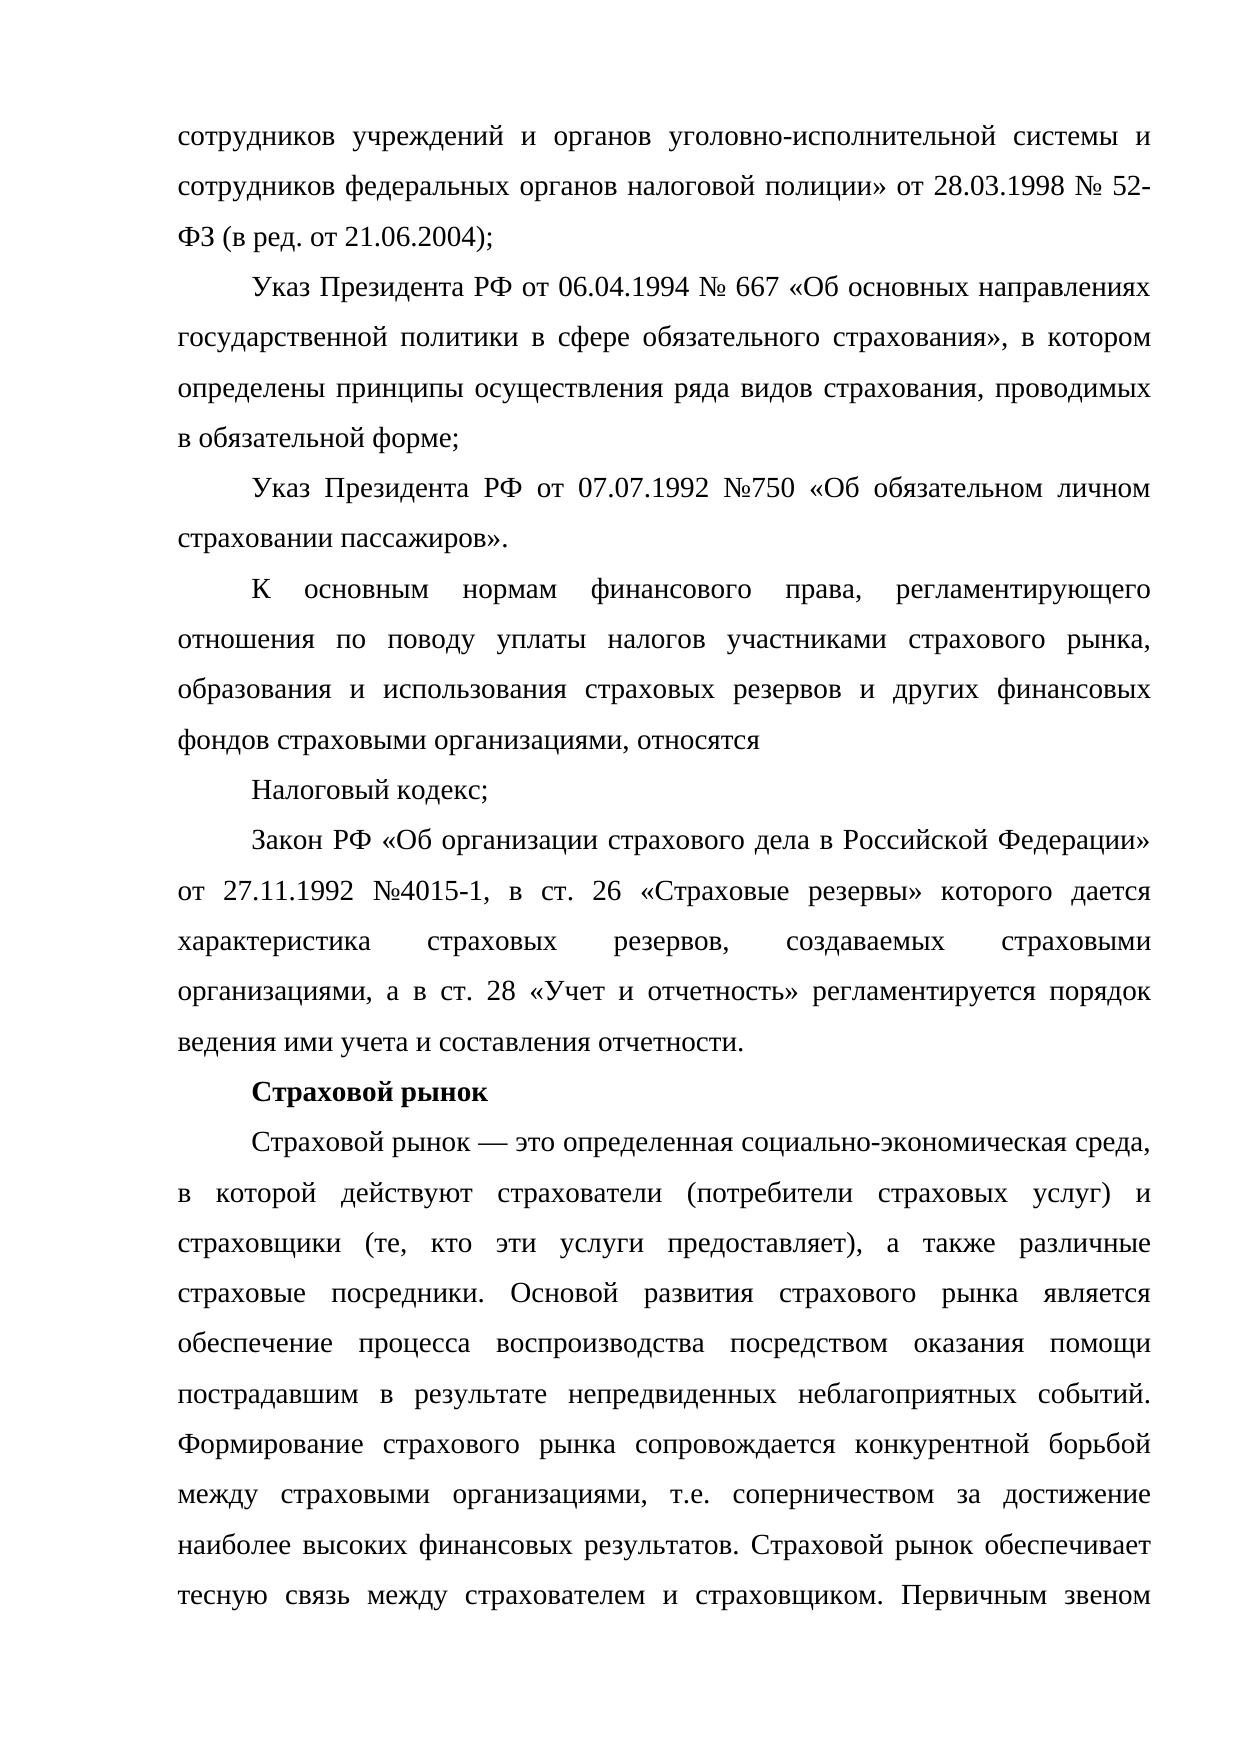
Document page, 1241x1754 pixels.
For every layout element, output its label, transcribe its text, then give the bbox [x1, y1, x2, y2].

text Указ Президента РФ от 07.07.1992 №750 «Об обязательном личном страховании пассажиров». [177, 470, 1152, 554]
text Закон РФ «Об организации страхового дела в Российской Федерации» от 27.11.1992 №4015-1, в ст. 26 «Страховые резервы» которого дается характеристика страховых резервов, создаваемых страховыми организациями, а в ст. 28 «Учет и отчетность» регламентируется порядок ведения ими учета и составления отчетности. [177, 822, 1152, 1057]
text Налоговый кодекс; [177, 772, 1152, 806]
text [177, 118, 1152, 252]
text Указ Президента РФ от 06.04.1994 № 667 «Об основных направлениях государственной политики в сфере обязательного страхования», в котором определены принципы осуществления ряда видов страхования, проводимых в обязательной форме; [177, 269, 1152, 453]
text Страховой рынок [177, 1074, 1152, 1108]
text К основным нормам финансового права, регламентирующего отношения по поводу уплаты налогов участниками страхового рынка, образования и использования страховых резервов и других финансовых фондов страховыми организациями, относятся [177, 571, 1152, 755]
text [177, 1124, 1152, 1611]
